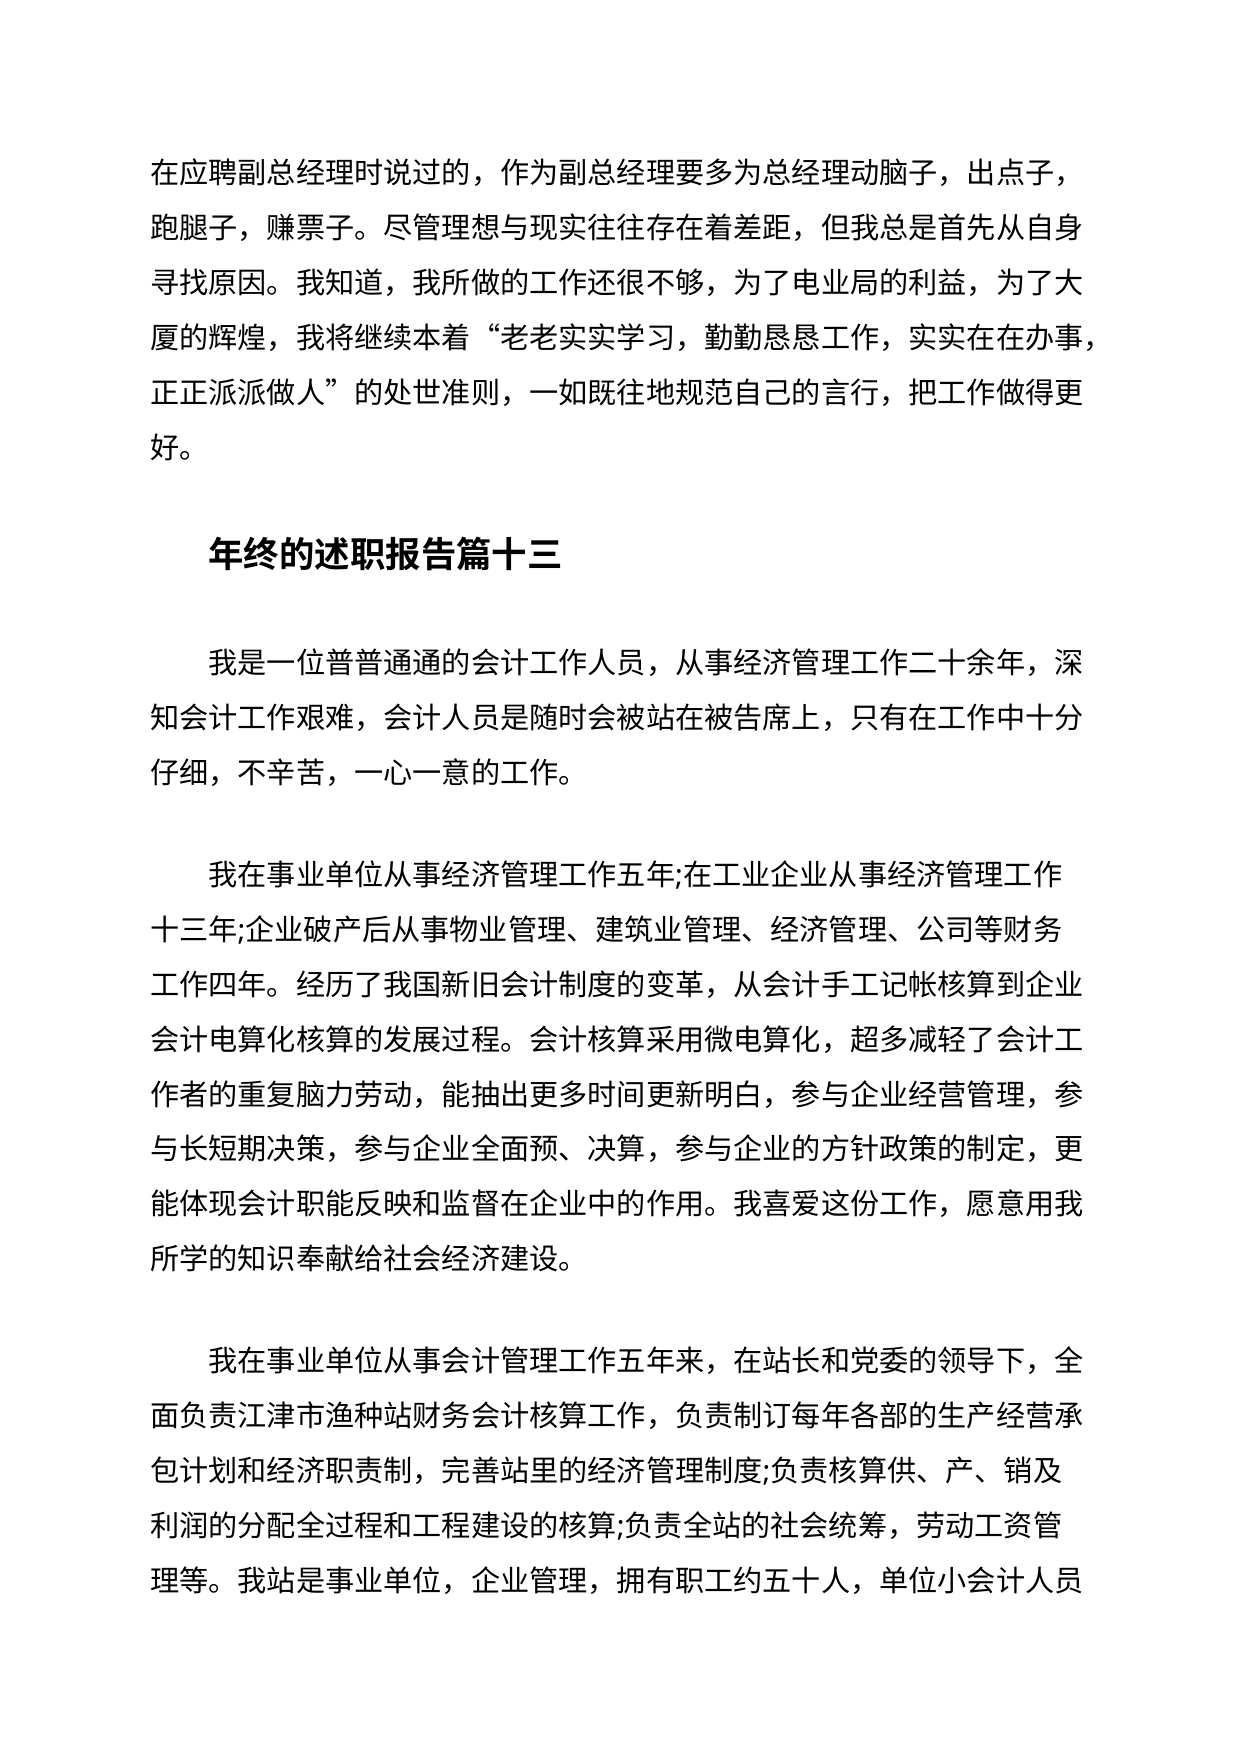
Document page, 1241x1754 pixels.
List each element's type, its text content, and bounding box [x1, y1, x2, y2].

text 年终的述职报告篇十三 [150, 526, 1090, 577]
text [150, 150, 1090, 467]
text 我是一位普普通通的会计工作人员，从事经济管理工作二十余年，深知会计工作艰难，会计人员是随时会被站在被告席上，只有在工作中十分仔细，不辛苦，一心一意的工作。 [150, 640, 1090, 792]
text 我在事业单位从事经济管理工作五年;在工业企业从事经济管理工作十三年;企业破产后从事物业管理、建筑业管理、经济管理、公司等财务工作四年。经历了我国新旧会计制度的变革，从会计手工记帐核算到企业会计电算化核算的发展过程。会计核算采用微电算化，超多减轻了会计工作者的重复脑力劳动，能抽出更多时间更新明白，参与企业经营管理，参与长短期决策，参与企业全面预、决算，参与企业的方针政策的制定，更能体现会计职能反映和监督在企业中的作用。我喜爱这份工作，愿意用我所学的知识奉献给社会经济建设。 [150, 851, 1090, 1278]
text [150, 1337, 1090, 1599]
